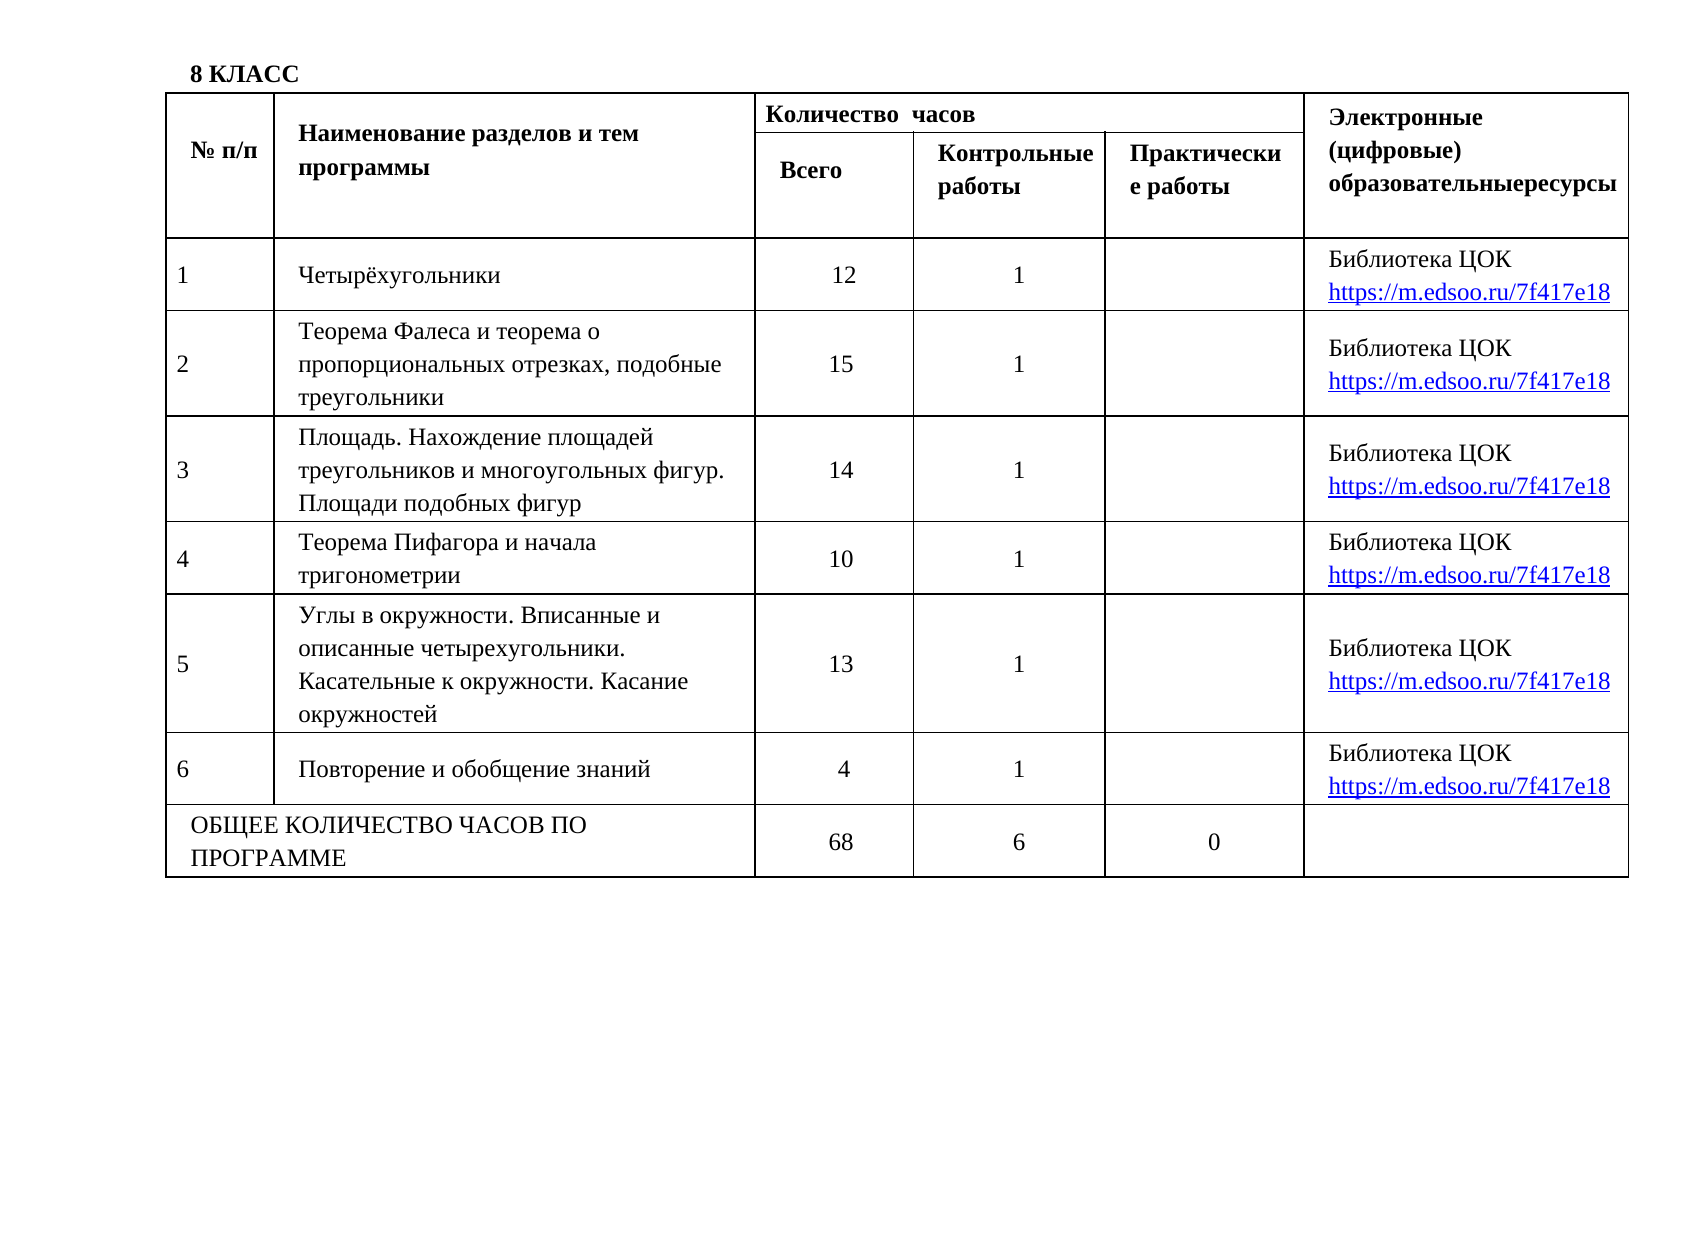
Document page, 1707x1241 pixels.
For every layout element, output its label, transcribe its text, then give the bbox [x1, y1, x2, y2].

table_cell 1 [167, 239, 273, 310]
table_cell Библиотека ЦОК https://m.edsoo.ru/7f417e18 [1305, 522, 1628, 593]
table_cell Теорема Пифагора и начала тригонометрии [275, 522, 754, 593]
table_cell [1106, 239, 1303, 310]
table_cell Теорема Фалеса и теорема о пропорциональных отрезках, подобные треугольники [275, 311, 754, 415]
table_cell 13 [756, 595, 913, 731]
table_cell [1106, 522, 1303, 593]
text 8 КЛАСС [190, 59, 1618, 88]
table_cell Библиотека ЦОК https://m.edsoo.ru/7f417e18 [1305, 311, 1628, 415]
table_cell 68 [756, 805, 913, 876]
table_cell 1 [914, 311, 1104, 415]
table_cell 6 [167, 733, 273, 804]
table_cell 10 [756, 522, 913, 593]
table_cell 3 [167, 417, 273, 521]
table_header Электронные (цифровые) образовательныересурсы [1305, 94, 1628, 237]
table_cell 2 [167, 311, 273, 415]
table_cell 12 [756, 239, 913, 310]
table_cell [1106, 595, 1303, 731]
table_cell 6 [914, 805, 1104, 876]
table_cell 4 [756, 733, 913, 804]
table_cell Углы в окружности. Вписанные и описанные четырехугольники. Касательные к окружности. Касание окружностей [275, 595, 754, 731]
table_cell [1106, 733, 1303, 804]
table_cell Библиотека ЦОК https://m.edsoo.ru/7f417e18 [1305, 239, 1628, 310]
table_cell [1106, 417, 1303, 521]
table_cell 14 [756, 417, 913, 521]
table_cell 1 [914, 595, 1104, 731]
table_cell Площадь. Нахождение площадей треугольников и многоугольных фигур. Площади подобных фигур [275, 417, 754, 521]
table_cell Четырёхугольники [275, 239, 754, 310]
table_cell 5 [167, 595, 273, 731]
table_cell Всего [756, 133, 913, 237]
table_cell ОБЩЕЕ КОЛИЧЕСТВО ЧАСОВ ПО ПРОГРАММЕ [167, 805, 754, 876]
table_cell [1305, 805, 1628, 876]
table_cell Практические работы [1106, 133, 1303, 237]
table_cell 1 [914, 417, 1104, 521]
table_cell 1 [914, 733, 1104, 804]
table_cell Библиотека ЦОК https://m.edsoo.ru/7f417e18 [1305, 595, 1628, 731]
table_cell Библиотека ЦОК https://m.edsoo.ru/7f417e18 [1305, 417, 1628, 521]
table_cell 0 [1106, 805, 1303, 876]
table_header Количество часов [756, 94, 1303, 131]
table_cell 1 [914, 239, 1104, 310]
table_header Наименование разделов и тем программы [275, 94, 754, 237]
table_cell Повторение и обобщение знаний [275, 733, 754, 804]
table_cell 15 [756, 311, 913, 415]
table_cell 4 [167, 522, 273, 593]
table_cell 1 [914, 522, 1104, 593]
table_header № п/п [167, 94, 273, 237]
table_cell Библиотека ЦОК https://m.edsoo.ru/7f417e18 [1305, 733, 1628, 804]
table_cell [1106, 311, 1303, 415]
table_cell Контрольные работы [914, 133, 1104, 237]
